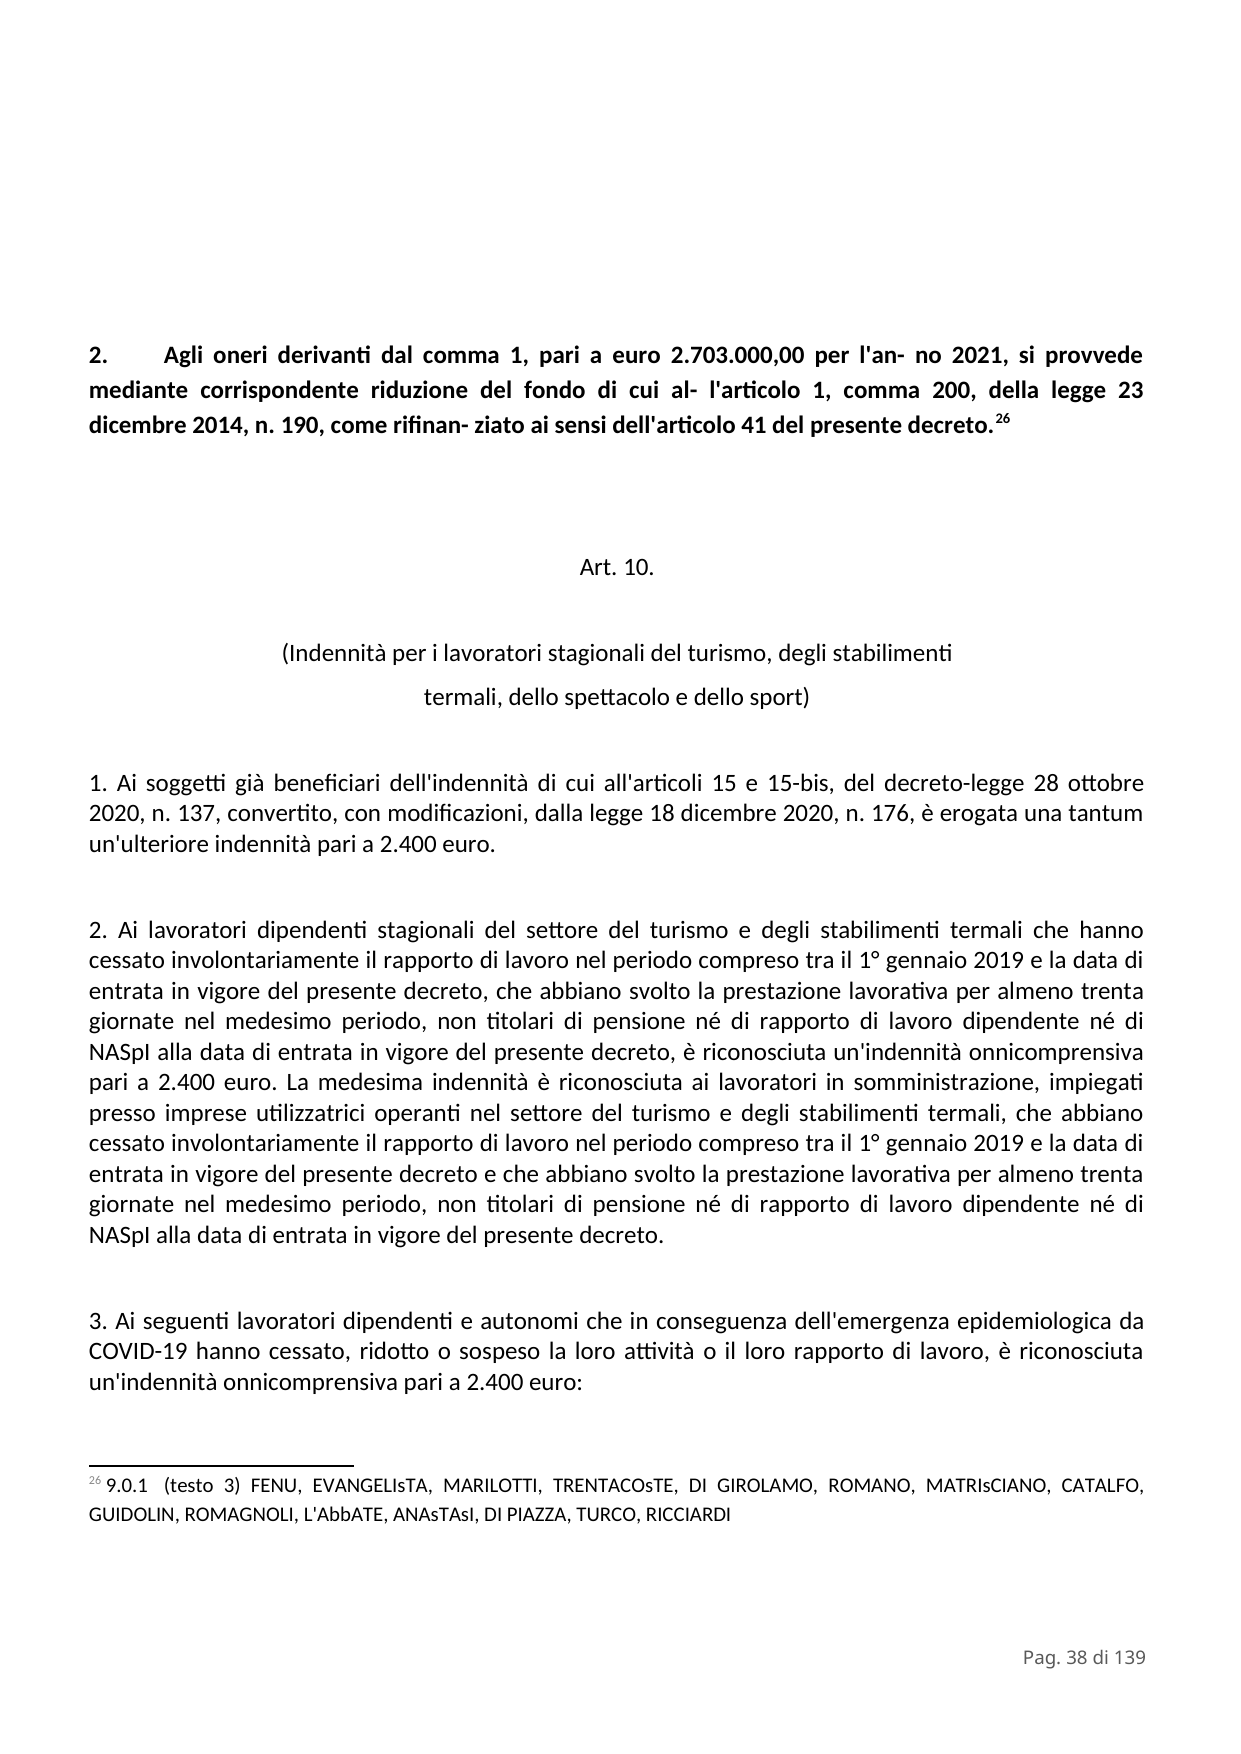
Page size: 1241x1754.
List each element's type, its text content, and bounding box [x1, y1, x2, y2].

text 3. Ai seguenti lavoratori dipendenti e autonomi che in conseguenza dell'emergenza epidemiologica da COVID-19 hanno cessato, ridotto o sospeso la loro attività o il loro rapporto di lavoro, è riconosciuta un'indennità onnicomprensiva pari a 2.400 euro: [89, 1305, 1146, 1397]
text termali, dello spettacolo e dello sport) [89, 681, 1146, 711]
text Art. 10. [89, 552, 1146, 582]
text 2. Ai lavoratori dipendenti stagionali del settore del turismo e degli stabilimenti termali che hanno cessato involontariamente il rapporto di lavoro nel periodo compreso tra il 1° gennaio 2019 e la data di entrata in vigore del presente decreto, che abbiano svolto la prestazione lavorativa per almeno trenta giornate nel medesimo periodo, non titolari di pensione né di rapporto di lavoro dipendente né di NASpI alla data di entrata in vigore del presente decreto, è riconosciuta un'indennità onnicomprensiva pari a 2.400 euro. La medesima indennità è riconosciuta ai lavoratori in somministrazione, impiegati presso imprese utilizzatrici operanti nel settore del turismo e degli stabilimenti termali, che abbiano cessato involontariamente il rapporto di lavoro nel periodo compreso tra il 1° gennaio 2019 e la data di entrata in vigore del presente decreto e che abbiano svolto la prestazione lavorativa per almeno trenta giornate nel medesimo periodo, non titolari di pensione né di rapporto di lavoro dipendente né di NASpI alla data di entrata in vigore del presente decreto. [89, 914, 1146, 1249]
text (Indennità per i lavoratori stagionali del turismo, degli stabilimenti [89, 638, 1146, 668]
text 2. Agli oneri derivanti dal comma 1, pari a euro 2.703.000,00 per l'an- no 2021, si provvede mediante corrispondente riduzione del fondo di cui al- l'articolo 1, comma 200, della legge 23 dicembre 2014, n. 190, come rifinan- ziato ai sensi dell'articolo 41 del presente decreto. [89, 340, 1146, 440]
text 1. Ai soggetti già beneficiari dell'indennità di cui all'articoli 15 e 15-bis, del decreto-legge 28 ottobre 2020, n. 137, convertito, con modificazioni, dalla legge 18 dicembre 2020, n. 176, è erogata una tantum un'ulteriore indennità pari a 2.400 euro. [89, 767, 1146, 858]
